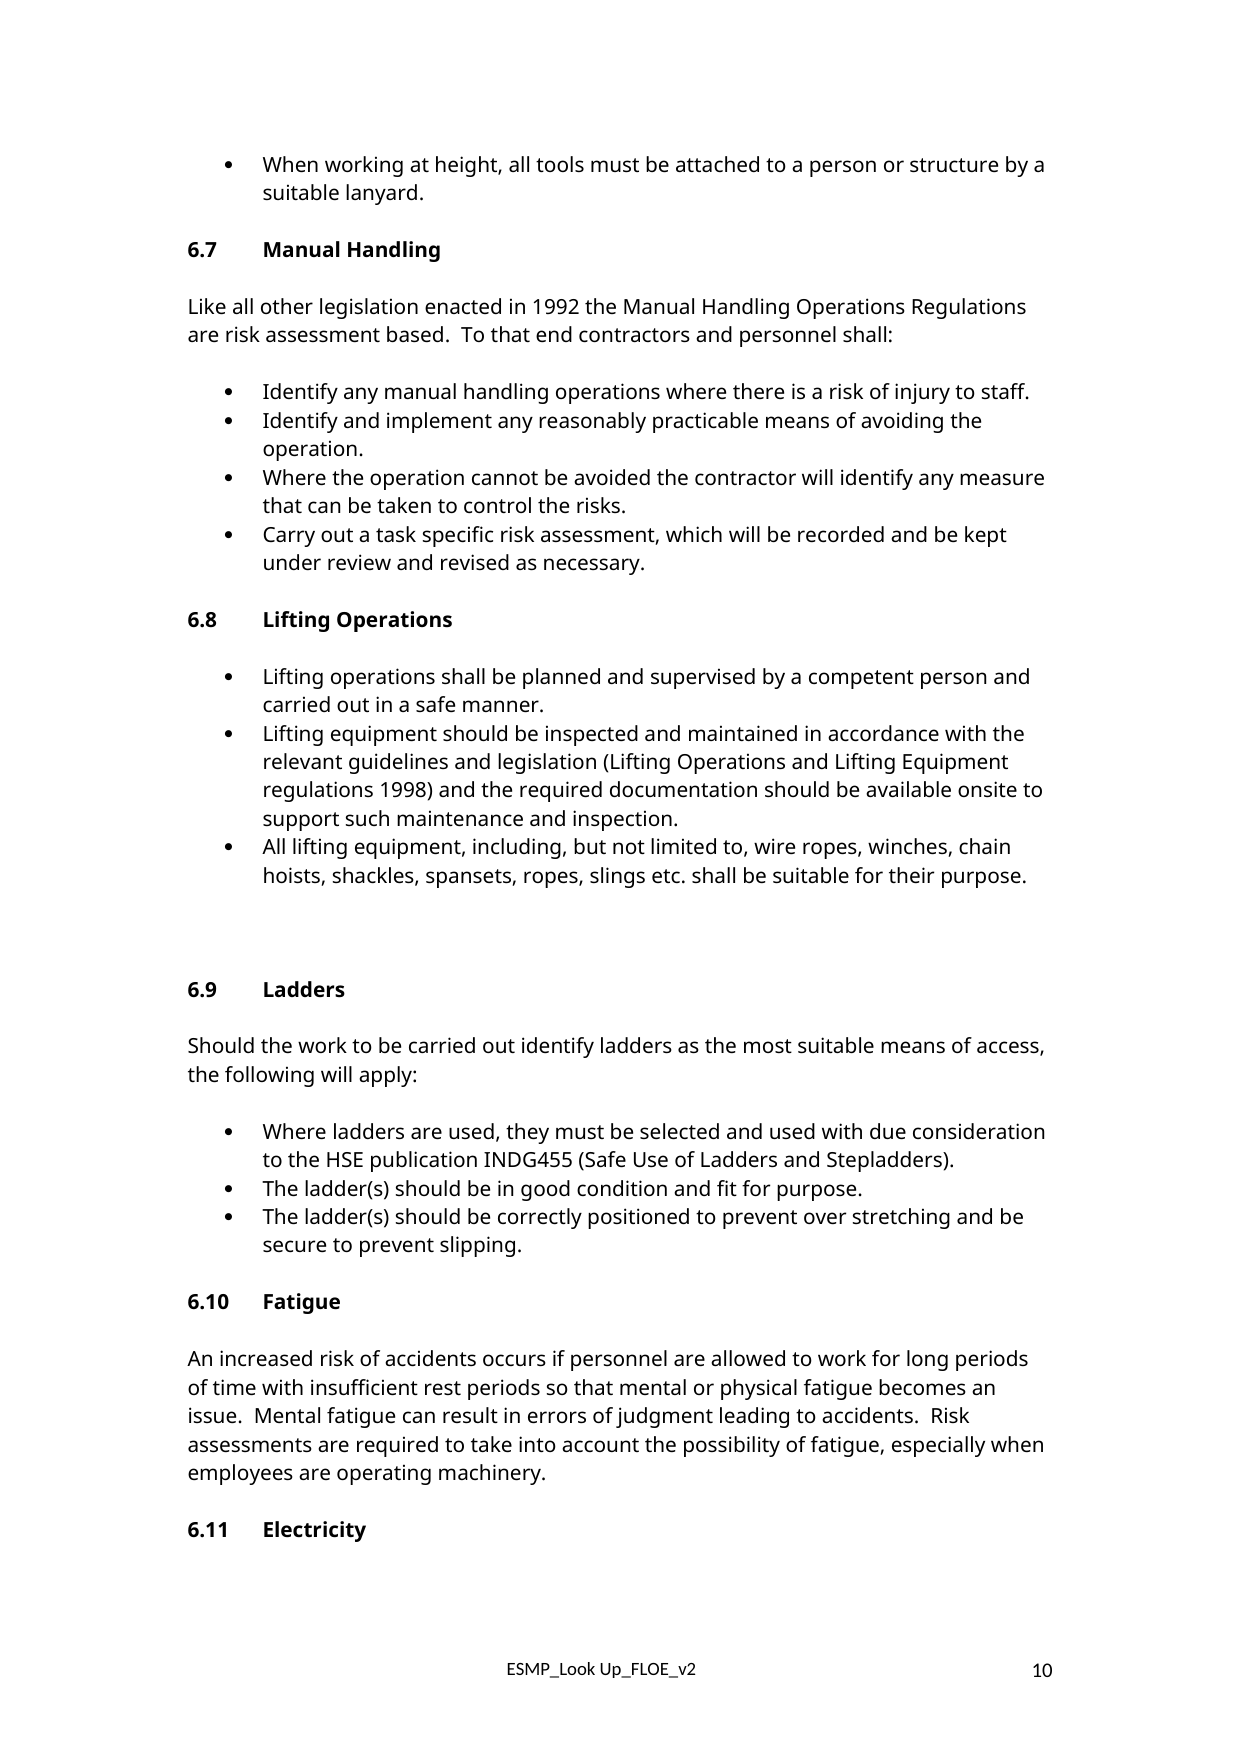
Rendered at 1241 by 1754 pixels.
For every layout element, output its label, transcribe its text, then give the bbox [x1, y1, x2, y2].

text 6.8 Lifting Operations [187, 605, 1053, 633]
list Identify and implement any reasonably practicable means of avoiding the operation. [225, 406, 1053, 463]
text 6.7 Manual Handling [187, 235, 1053, 264]
list All lifting equipment, including, but not limited to, wire ropes, winches, chain hoists, shackles, spansets, ropes, slings etc. shall be suitable for their purpose. [225, 832, 1053, 889]
list Carry out a task specific risk assessment, which will be recorded and be kept under review and revised as necessary. [225, 520, 1053, 577]
list Where ladders are used, they must be selected and used with due consideration to the HSE publication INDG455 (Safe Use of Ladders and Stepladders). [225, 1117, 1053, 1174]
list Where the operation cannot be avoided the contractor will identify any measure that can be taken to control the risks. [225, 463, 1053, 520]
text Like all other legislation enacted in 1992 the Manual Handling Operations Regulations are risk assessment based. To that end contractors and personnel shall: [187, 292, 1053, 349]
list The ladder(s) should be correctly positioned to prevent over stretching and be secure to prevent slipping. [225, 1202, 1053, 1259]
list When working at height, all tools must be attached to a person or structure by a suitable lanyard. [225, 150, 1053, 207]
text 6.11 Electricity [187, 1515, 1053, 1543]
text An increased risk of accidents occurs if personnel are allowed to work for long periods of time with insufficient rest periods so that mental or physical fatigue becomes an issue. Mental fatigue can result in errors of judgment leading to accidents. Risk assessments are required to take into account the possibility of fatigue, especially when employees are operating machinery. [187, 1344, 1053, 1487]
text 6.10 Fatigue [187, 1287, 1053, 1316]
list Identify any manual handling operations where there is a risk of injury to staff. [225, 377, 1053, 406]
list The ladder(s) should be in good condition and fit for purpose. [225, 1174, 1053, 1202]
text Should the work to be carried out identify ladders as the most suitable means of access, the following will apply: [187, 1032, 1053, 1088]
list Lifting operations shall be planned and supervised by a competent person and carried out in a safe manner. [225, 662, 1053, 719]
text 6.9 Ladders [187, 975, 1053, 1003]
list Lifting equipment should be inspected and maintained in accordance with the relevant guidelines and legislation (Lifting Operations and Lifting Equipment regulations 1998) and the required documentation should be available onsite to support such maintenance and inspection. [225, 719, 1053, 832]
